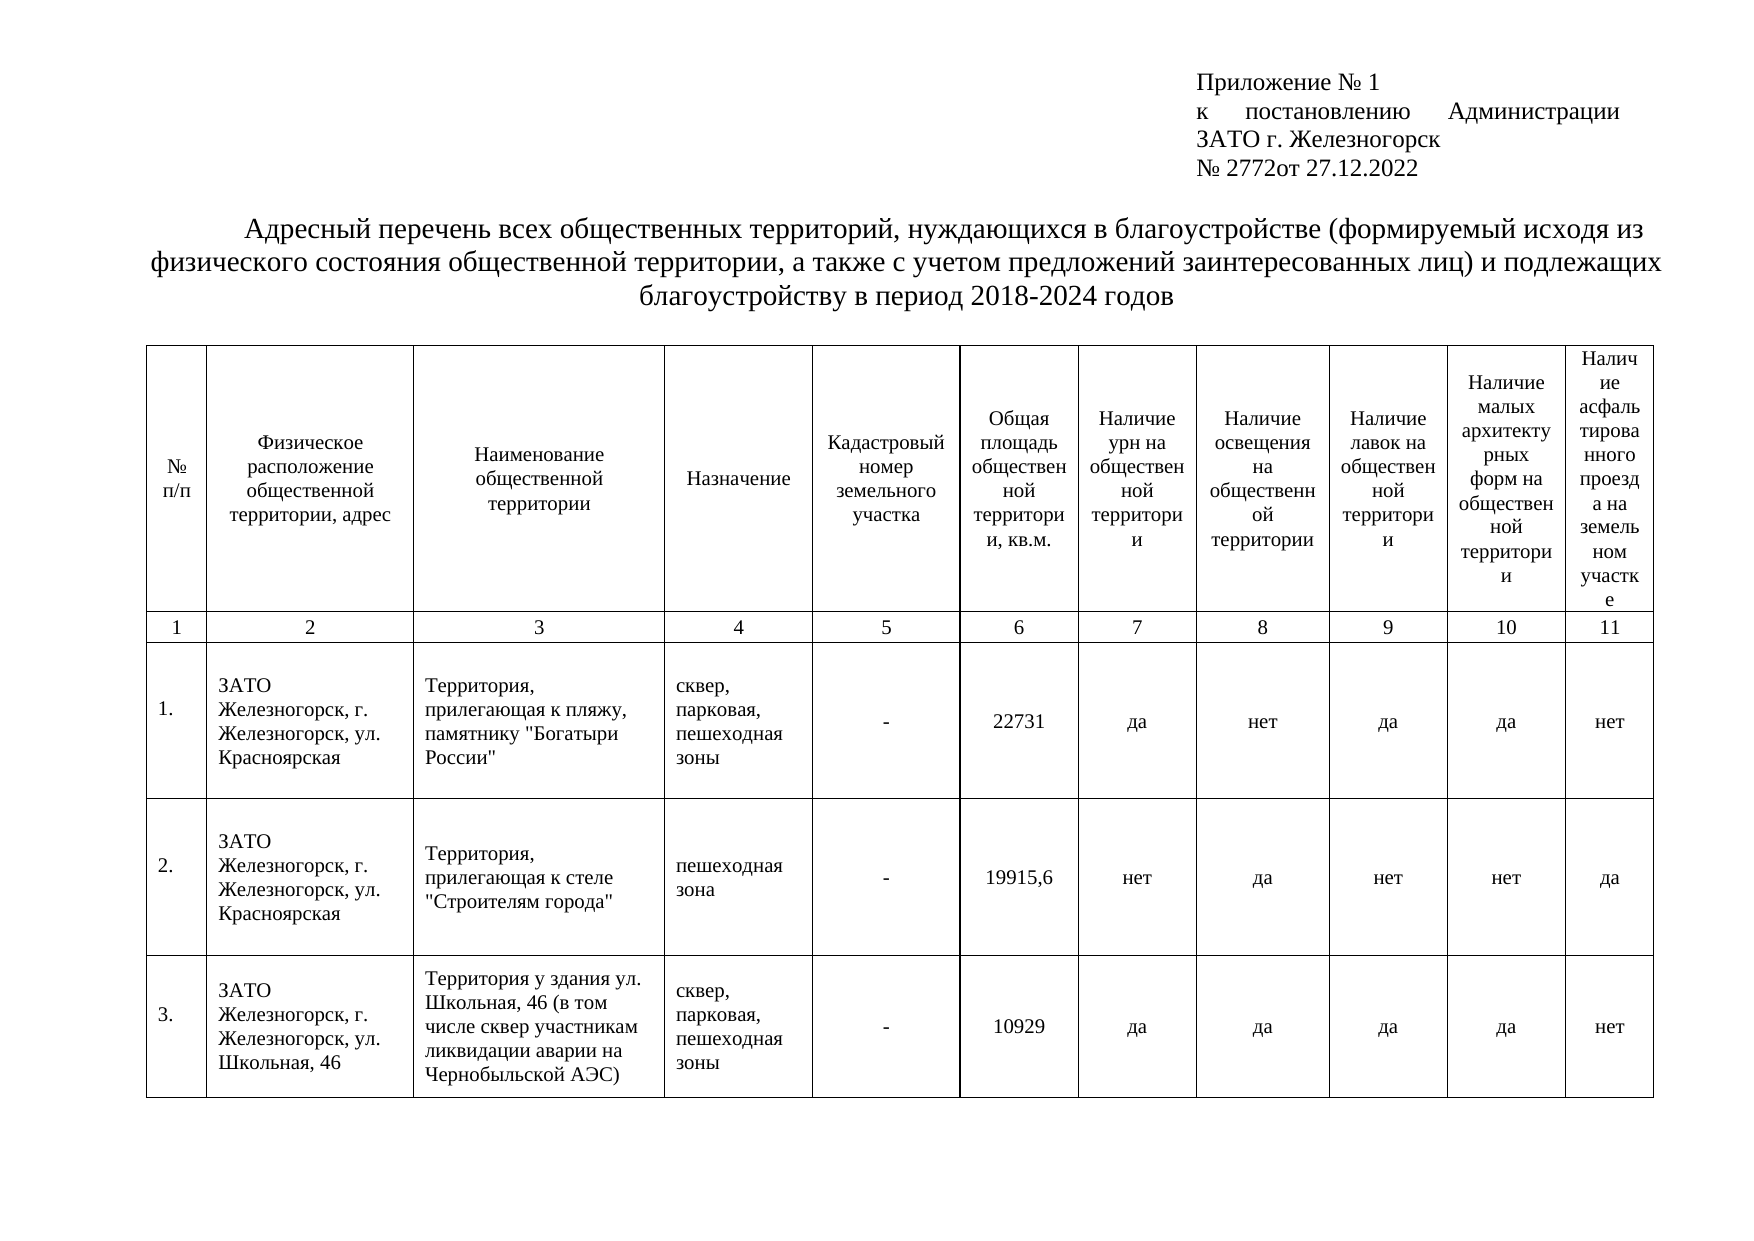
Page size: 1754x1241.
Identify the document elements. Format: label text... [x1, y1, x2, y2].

table_cell нет [1448, 799, 1565, 954]
table_header № п/п [147, 346, 206, 611]
table_cell 8 [1197, 612, 1329, 642]
table_cell да [1330, 956, 1447, 1097]
table_cell да [1079, 956, 1196, 1097]
table_cell 1 [147, 612, 206, 642]
table_cell нет [1330, 799, 1447, 954]
text Адресный перечень всех общественных территорий, нуждающихся в благоустройстве (формируемый исходя из физического состояния общественной территории, а также с учетом предложений заинтересованных лиц) и подлежащих благоустройству в период 2018-2024 годов [148, 211, 1665, 311]
table_cell да [1079, 643, 1196, 798]
table_header Наличие освещения на общественной территории [1197, 346, 1329, 611]
table_cell - [813, 643, 959, 798]
table_cell 7 [1079, 612, 1196, 642]
table_cell - [813, 956, 959, 1097]
table_cell 6 [961, 612, 1078, 642]
table_cell 22731 [961, 643, 1078, 798]
table_cell Территория у здания ул. Школьная, 46 (в том числе сквер участникам ликвидации аварии на Чернобыльской АЭС) [414, 956, 664, 1097]
text к постановлению Администрации ЗАТО г. Железногорск [1196, 96, 1620, 153]
table_cell 9 [1330, 612, 1447, 642]
text № 2772от 27.12.2022 [1196, 153, 1620, 182]
table_cell да [1197, 956, 1329, 1097]
table_cell - [813, 799, 959, 954]
table_cell ЗАТО Железногорск, г. Железногорск, ул. Красноярская [207, 643, 413, 798]
text Приложение № 1 [1196, 67, 1620, 96]
table_cell сквер, парковая, пешеходная зоны [665, 956, 812, 1097]
table_header Наличие урн на общественной территории [1079, 346, 1196, 611]
table_cell пешеходная зона [665, 799, 812, 954]
table_cell 10929 [961, 956, 1078, 1097]
table_header Физическое расположение общественной территории, адрес [207, 346, 413, 611]
table_header Общая площадь общественной территории, кв.м. [961, 346, 1078, 611]
table_cell 11 [1566, 612, 1653, 642]
table_cell ЗАТО Железногорск, г. Железногорск, ул. Красноярская [207, 799, 413, 954]
table_cell да [1330, 643, 1447, 798]
table_cell 3 [414, 612, 664, 642]
table_cell [147, 643, 206, 798]
table_header Наличие малых архитектурных форм на общественной территории [1448, 346, 1565, 611]
table_cell сквер, парковая, пешеходная зоны [665, 643, 812, 798]
table_header Кадастровый номер земельного участка [813, 346, 959, 611]
table_header Назначение [665, 346, 812, 611]
table_cell [147, 956, 206, 1097]
table_cell 2 [207, 612, 413, 642]
table_cell да [1448, 956, 1565, 1097]
table_cell [147, 799, 206, 954]
table_cell нет [1566, 956, 1653, 1097]
table_header Наименование общественной территории [414, 346, 664, 611]
table_header Наличие лавок на общественной территории [1330, 346, 1447, 611]
table_cell да [1197, 799, 1329, 954]
table_cell Территория, прилегающая к пляжу, памятнику "Богатыри России" [414, 643, 664, 798]
table_cell 10 [1448, 612, 1565, 642]
table_cell да [1566, 799, 1653, 954]
table_cell 4 [665, 612, 812, 642]
table_cell Территория, прилегающая к стеле "Строителям города" [414, 799, 664, 954]
table_cell 5 [813, 612, 959, 642]
table_cell да [1448, 643, 1565, 798]
table_cell нет [1079, 799, 1196, 954]
table_cell 19915,6 [961, 799, 1078, 954]
table_cell ЗАТО Железногорск, г. Железногорск, ул. Школьная, 46 [207, 956, 413, 1097]
table_cell нет [1197, 643, 1329, 798]
table_header Наличие асфальтированного проезда на земельном участке [1566, 346, 1653, 611]
table_cell нет [1566, 643, 1653, 798]
